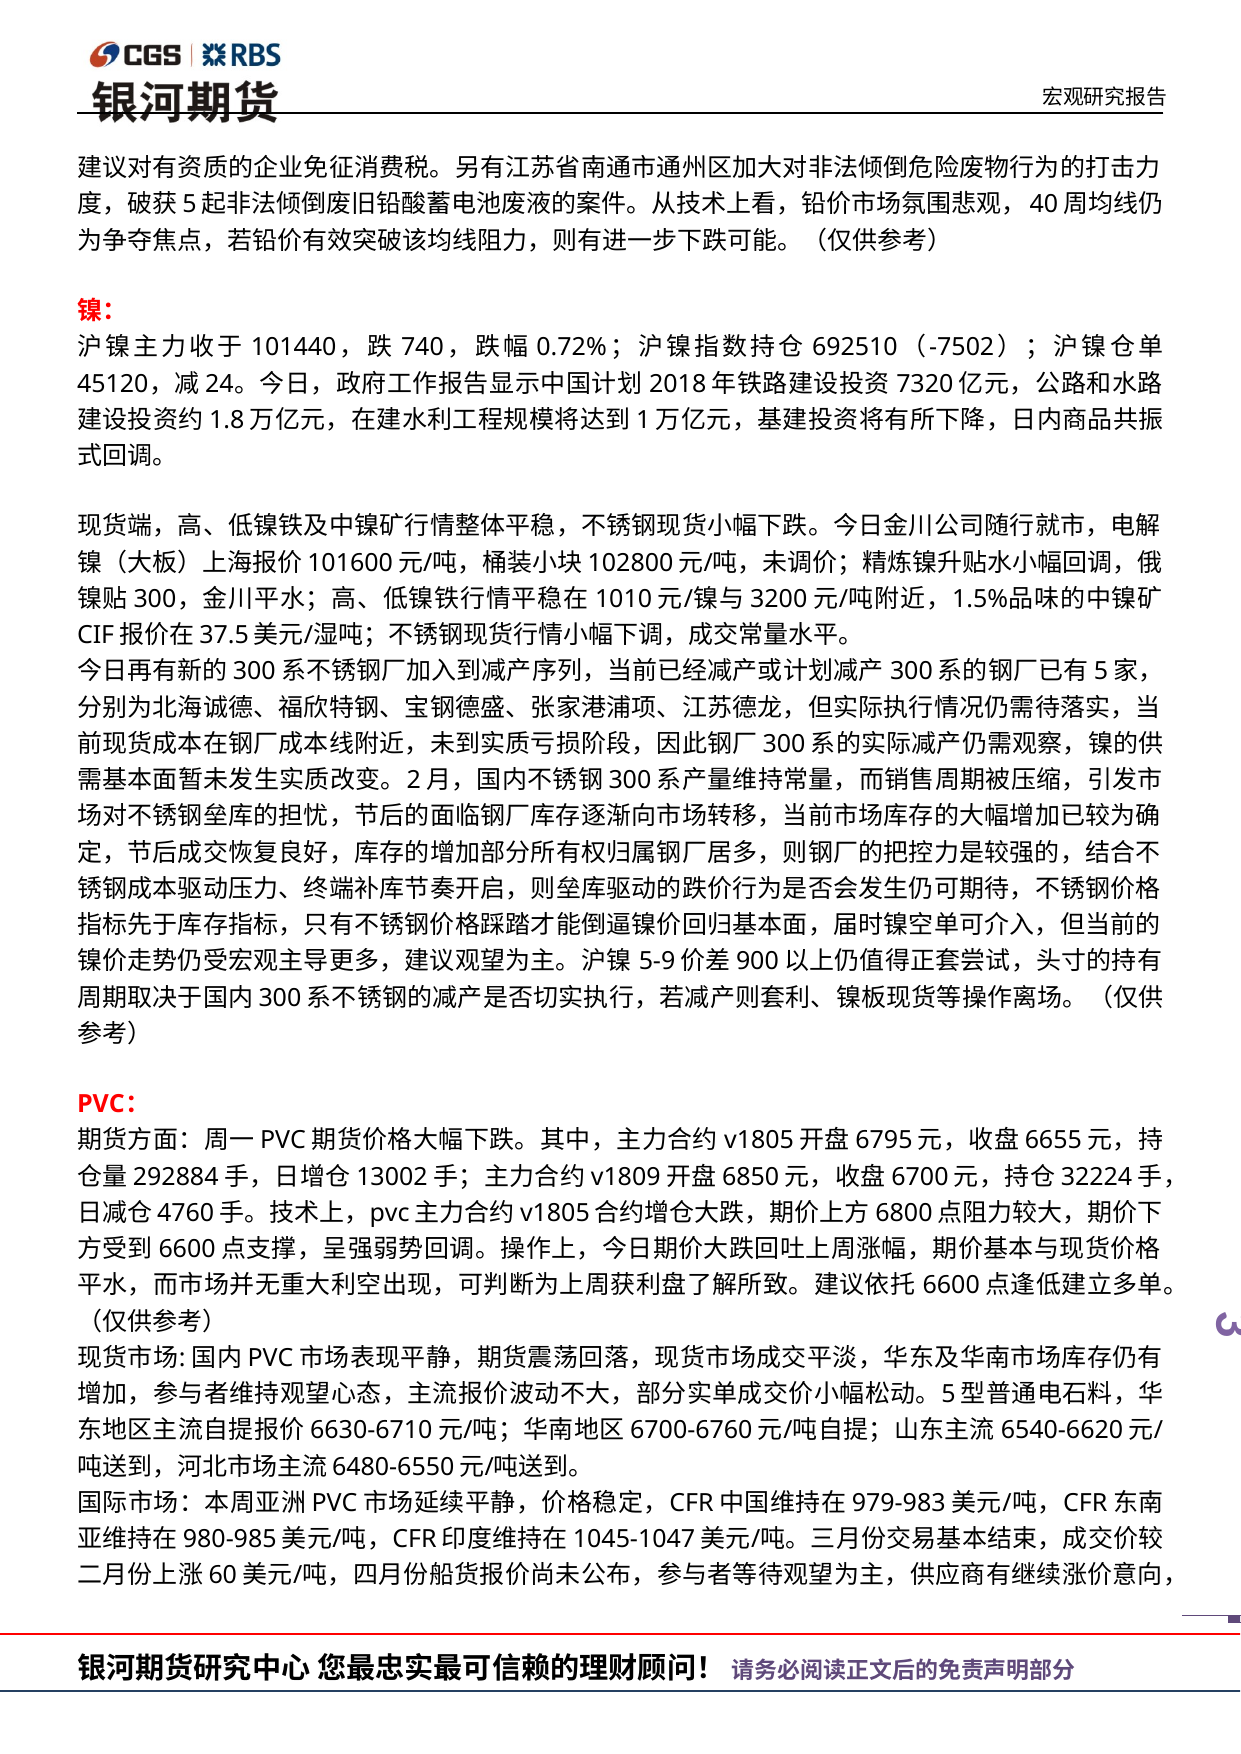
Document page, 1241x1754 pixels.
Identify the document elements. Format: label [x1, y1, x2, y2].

text [77, 148, 1163, 327]
picture [71, 29, 304, 131]
text [77, 327, 1163, 1591]
